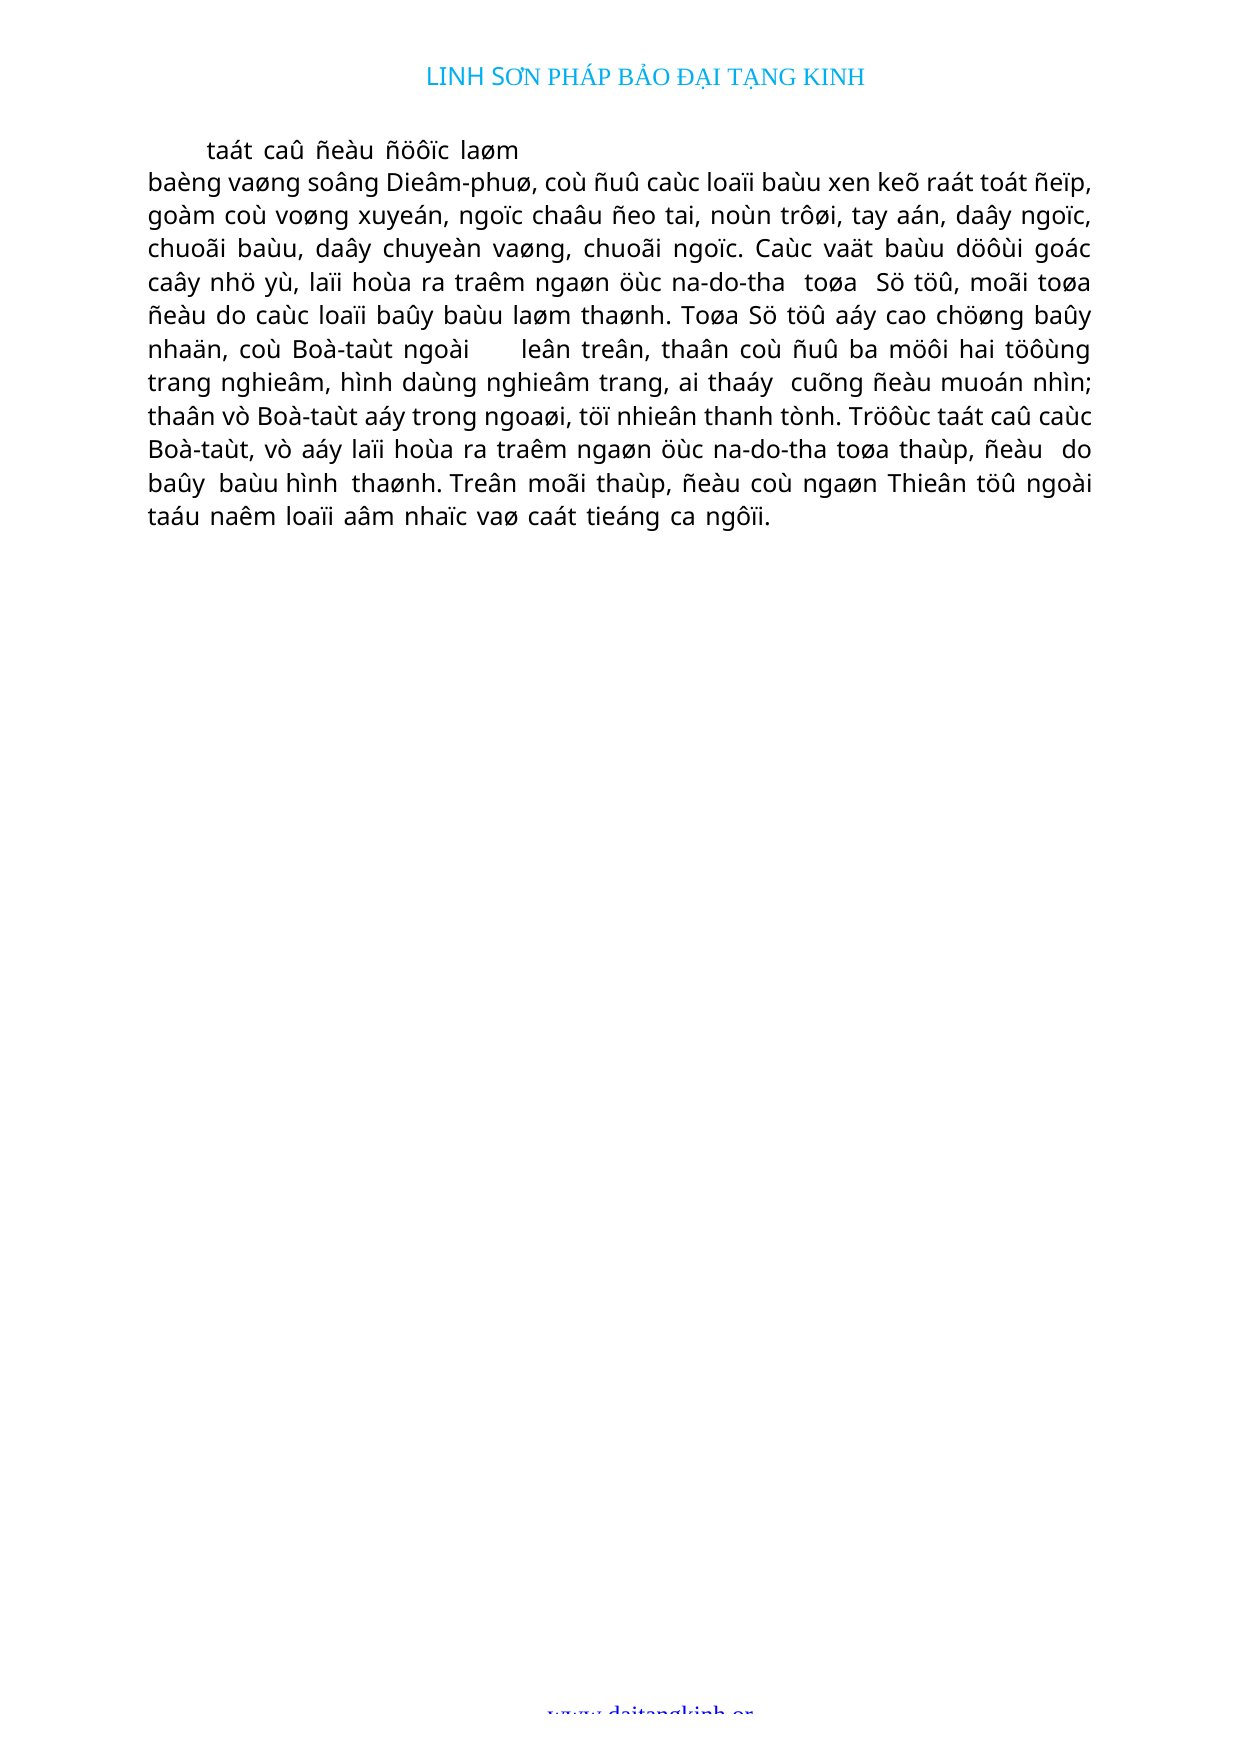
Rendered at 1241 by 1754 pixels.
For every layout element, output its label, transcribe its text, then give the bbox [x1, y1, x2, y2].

text baèng vaøng soâng Dieâm-phuø, coù ñuû caùc loaïi baùu xen keõ raát toát ñeïp, goàm coù voøng xuyeán, ngoïc chaâu ñeo tai, noùn trôøi, tay aán, daây ngoïc, chuoãi baùu, daây chuyeàn vaøng, chuoãi ngoïc. Caùc vaät baùu döôùi goác caây nhö yù, laïi hoùa ra traêm ngaøn öùc na-do-tha toøa Sö töû, moãi toøa ñeàu do caùc loaïi baûy baùu laøm thaønh. Toøa Sö töû aáy cao chöøng baûy nhaän, coù Boà-taùt ngoài leân treân, thaân coù ñuû ba möôi hai töôùng trang nghieâm, hình daùng nghieâm trang, ai thaáy cuõng ñeàu muoán nhìn; thaân vò Boà-taùt aáy trong ngoaøi, töï nhieân thanh tònh. Tröôùc taát caû caùc Boà-taùt, vò aáy laïi hoùa ra traêm ngaøn öùc na-do-tha toøa thaùp, ñeàu do baûy baùu hình thaønh. Treân moãi thaùp, ñeàu coù ngaøn Thieân töû ngoài taáu naêm loaïi aâm nhaïc vaø caát tieáng ca ngôïi. [147, 165, 1093, 533]
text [206, 135, 1105, 165]
